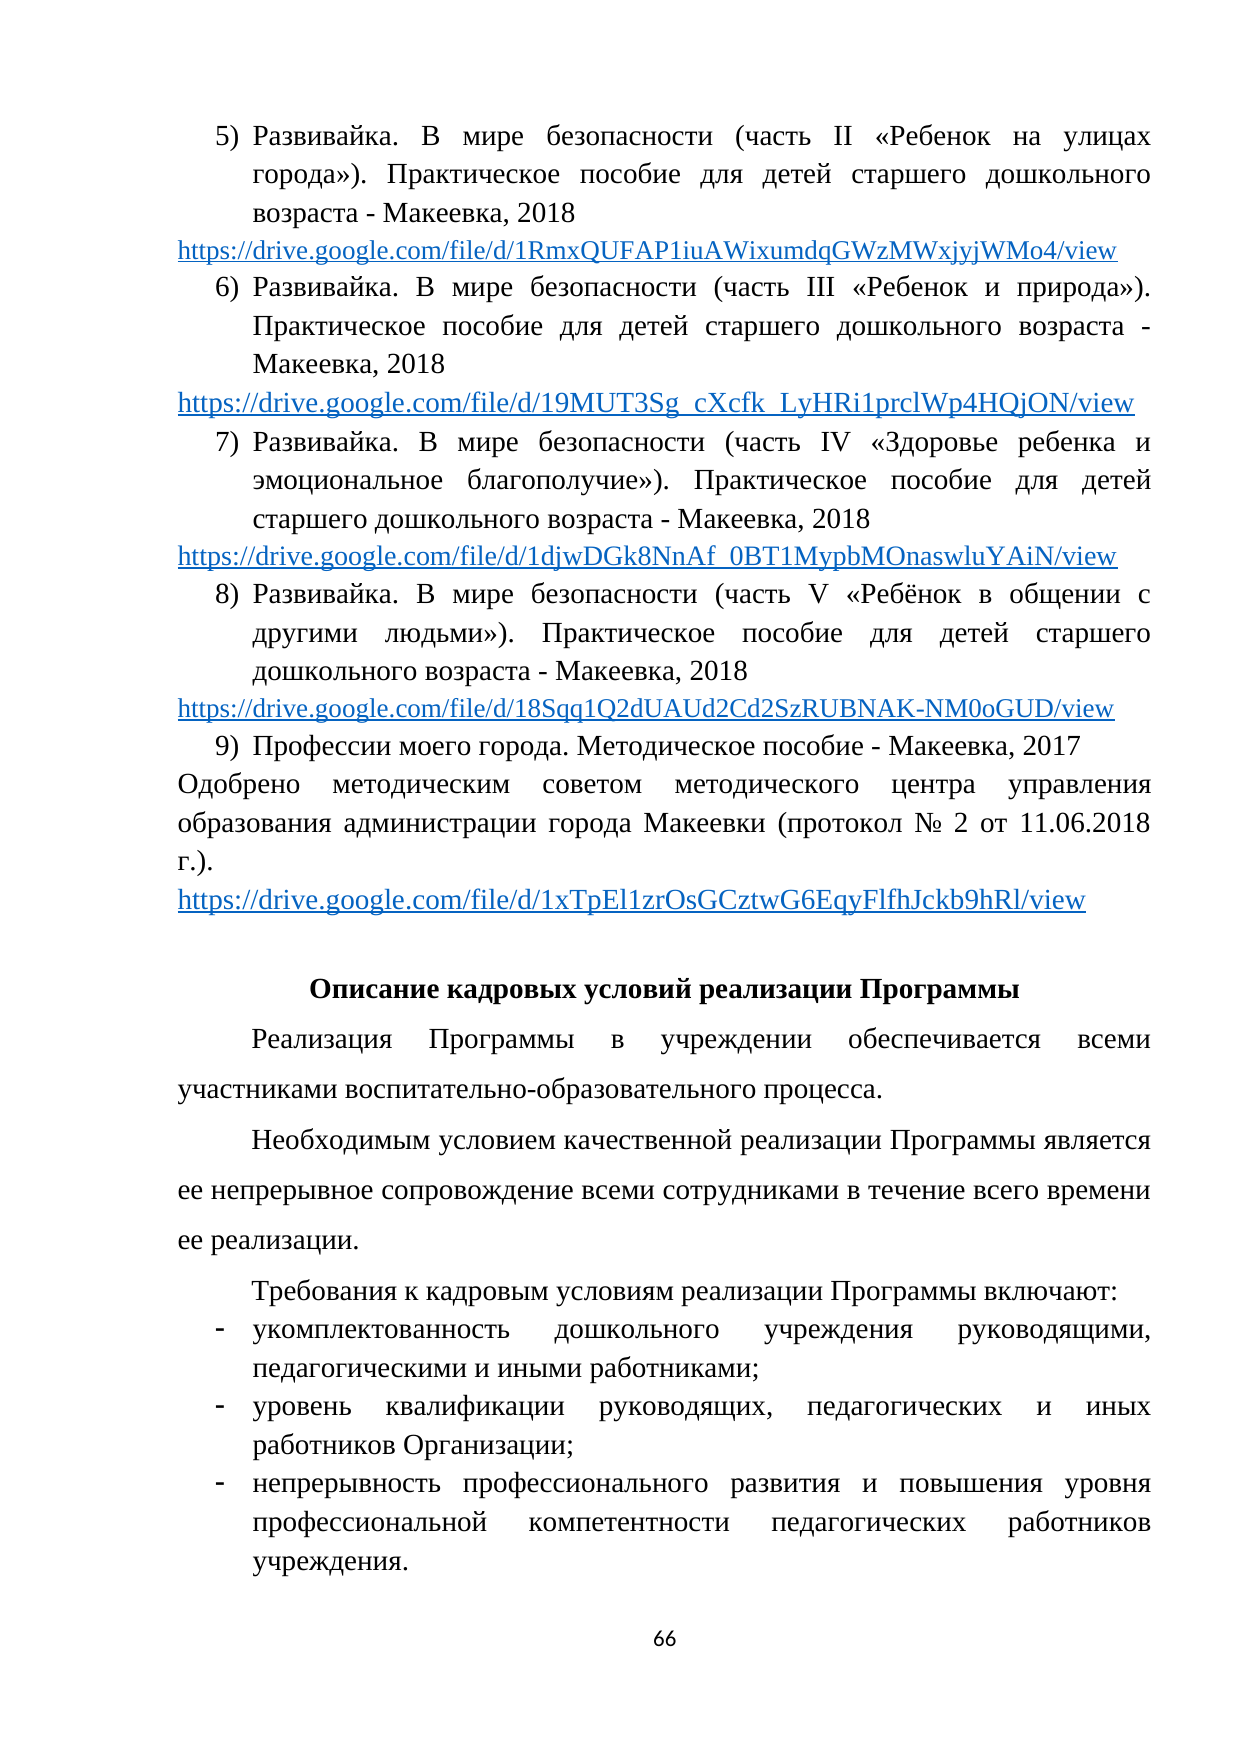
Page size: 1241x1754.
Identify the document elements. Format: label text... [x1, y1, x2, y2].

list уровень квалификации руководящих, педагогических и иных работников Организации; [215, 1388, 1152, 1461]
text Одобрено методическим советом методического центра управления образования администрации города Макеевки (протокол № 2 от 11.06.2018 г.). [177, 766, 1152, 877]
text Необходимым условием качественной реализации Программы является ее непрерывное сопровождение всеми сотрудниками в течение всего времени ее реализации. [177, 1122, 1152, 1256]
text Требования к кадровым условиям реализации Программы включают: [177, 1273, 1152, 1306]
text https://drive.google.com/file/d/19MUT3Sg_cXcfk_LyHRi1prclWp4HQjON/view [177, 385, 1152, 419]
text https://drive.google.com/file/d/1RmxQUFAP1iuAWixumdqGWzMWxjyjWMo4/view [177, 234, 1152, 265]
list Развивайка. В мире безопасности (часть ІV «Здоровье ребенка и эмоциональное благополучие»). Практическое пособие для детей старшего дошкольного возраста - Макеевка, 2018 [215, 424, 1152, 534]
text Реализация Программы в учреждении обеспечивается всеми участниками воспитательно-образовательного процесса. [177, 1021, 1152, 1105]
text https://drive.google.com/file/d/1djwDGk8NnAf_0BT1MypbMOnaswluYAiN/view [177, 539, 1152, 572]
list Развивайка. В мире безопасности (часть ІІ «Ребенок на улицах города»). Практическое пособие для детей старшего дошкольного возраста - Макеевка, 2018 [215, 118, 1152, 229]
text https://drive.google.com/file/d/18Sqq1Q2dUAUd2Cd2SzRUBNAK-NM0oGUD/view [177, 692, 1152, 723]
list Развивайка. В мире безопасности (часть ІІІ «Ребенок и природа»). Практическое пособие для детей старшего дошкольного возраста - Макеевка, 2018 [215, 269, 1152, 380]
text https://drive.google.com/file/d/1xTpEl1zrOsGCztwG6EqyFlfhJckb9hRl/view [177, 882, 1152, 916]
list укомплектованность дошкольного учреждения руководящими, педагогическими и иными работниками; [215, 1311, 1152, 1383]
list непрерывность профессионального развития и повышения уровня профессиональной компетентности педагогических работников учреждения. [215, 1466, 1152, 1576]
list Развивайка. В мире безопасности (часть V «Ребёнок в общении с другими людьми»). Практическое пособие для детей старшего дошкольного возраста - Макеевка, 2018 [215, 576, 1152, 687]
text Описание кадровых условий реализации Программы [177, 971, 1152, 1004]
list Профессии моего города. Методическое пособие - Макеевка, 2017 [215, 728, 1152, 761]
